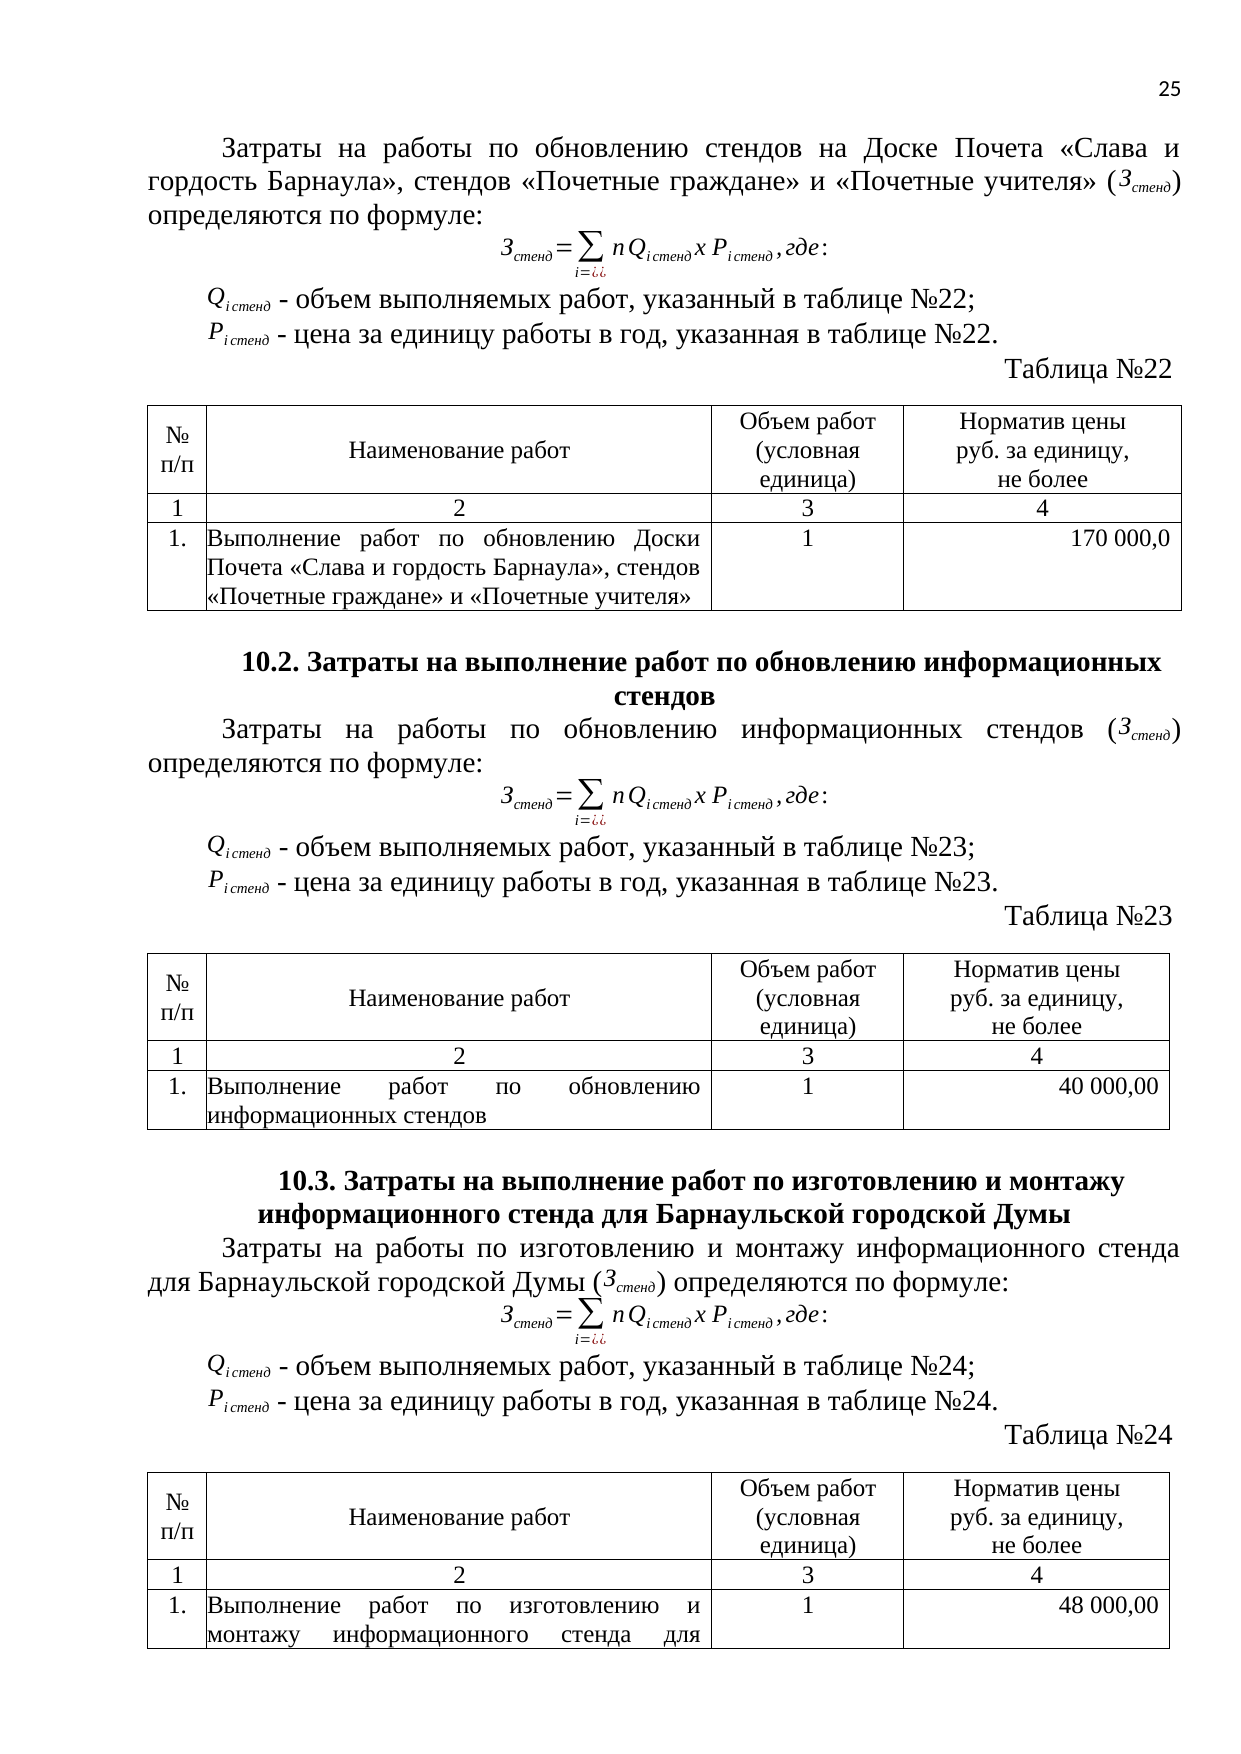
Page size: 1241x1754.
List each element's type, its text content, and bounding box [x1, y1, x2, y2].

text Затраты на работы по обновлению информационных стендов () определяются по формуле: [148, 711, 1181, 778]
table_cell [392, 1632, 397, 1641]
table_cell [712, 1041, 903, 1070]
text - объем выполняемых работ, указанный в таблице №23; [148, 829, 1181, 864]
text - объем выполняемых работ, указанный в таблице №22; [148, 281, 1181, 316]
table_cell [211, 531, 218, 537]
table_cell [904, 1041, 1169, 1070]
text 10.2. Затраты на выполнение работ по обновлению информационных стендов [148, 644, 1181, 711]
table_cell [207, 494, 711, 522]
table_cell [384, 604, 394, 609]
text - цена за единицу работы в год, указанная в таблице №23. [148, 864, 1181, 898]
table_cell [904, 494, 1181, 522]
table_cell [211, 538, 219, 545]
text - цена за единицу работы в год, указанная в таблице №24. [148, 1383, 1181, 1417]
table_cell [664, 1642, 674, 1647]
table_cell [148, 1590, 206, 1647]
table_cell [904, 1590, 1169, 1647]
text Таблица №23 [148, 898, 1181, 932]
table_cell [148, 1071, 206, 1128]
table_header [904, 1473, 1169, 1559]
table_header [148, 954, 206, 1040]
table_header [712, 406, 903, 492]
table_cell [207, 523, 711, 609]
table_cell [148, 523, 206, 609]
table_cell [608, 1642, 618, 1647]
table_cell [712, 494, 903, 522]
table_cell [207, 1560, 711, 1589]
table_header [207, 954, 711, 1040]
text - объем выполняемых работ, указанный в таблице №24; [148, 1348, 1181, 1383]
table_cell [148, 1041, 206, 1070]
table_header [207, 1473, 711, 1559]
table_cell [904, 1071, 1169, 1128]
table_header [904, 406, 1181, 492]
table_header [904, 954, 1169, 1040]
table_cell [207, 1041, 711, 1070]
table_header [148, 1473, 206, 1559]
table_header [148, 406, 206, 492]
text Затраты на работы по изготовлению и монтажу информационного стенда для Барнаульской городской Думы () определяются по формуле: [148, 1230, 1181, 1297]
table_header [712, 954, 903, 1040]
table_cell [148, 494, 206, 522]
text Таблица №24 [148, 1417, 1181, 1451]
text Таблица №22 [148, 351, 1181, 384]
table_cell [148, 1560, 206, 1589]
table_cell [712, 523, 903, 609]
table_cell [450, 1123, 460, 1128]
text - цена за единицу работы в год, указанная в таблице №22. [148, 316, 1181, 351]
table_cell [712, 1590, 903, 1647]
text Затраты на работы по обновлению стендов на Доске Почета «Слава и гордость Барнаула», стендов «Почетные граждане» и «Почетные учителя» () определяются по формуле: [148, 130, 1181, 231]
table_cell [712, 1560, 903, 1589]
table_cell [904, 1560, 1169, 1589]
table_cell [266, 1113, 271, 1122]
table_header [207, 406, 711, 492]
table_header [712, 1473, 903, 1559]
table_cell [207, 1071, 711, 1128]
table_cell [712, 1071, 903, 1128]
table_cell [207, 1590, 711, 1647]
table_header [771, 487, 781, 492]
text 10.3. Затраты на выполнение работ по изготовлению и монтажу информационного стенда для Барнаульской городской Думы [148, 1163, 1181, 1230]
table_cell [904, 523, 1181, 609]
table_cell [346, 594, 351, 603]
